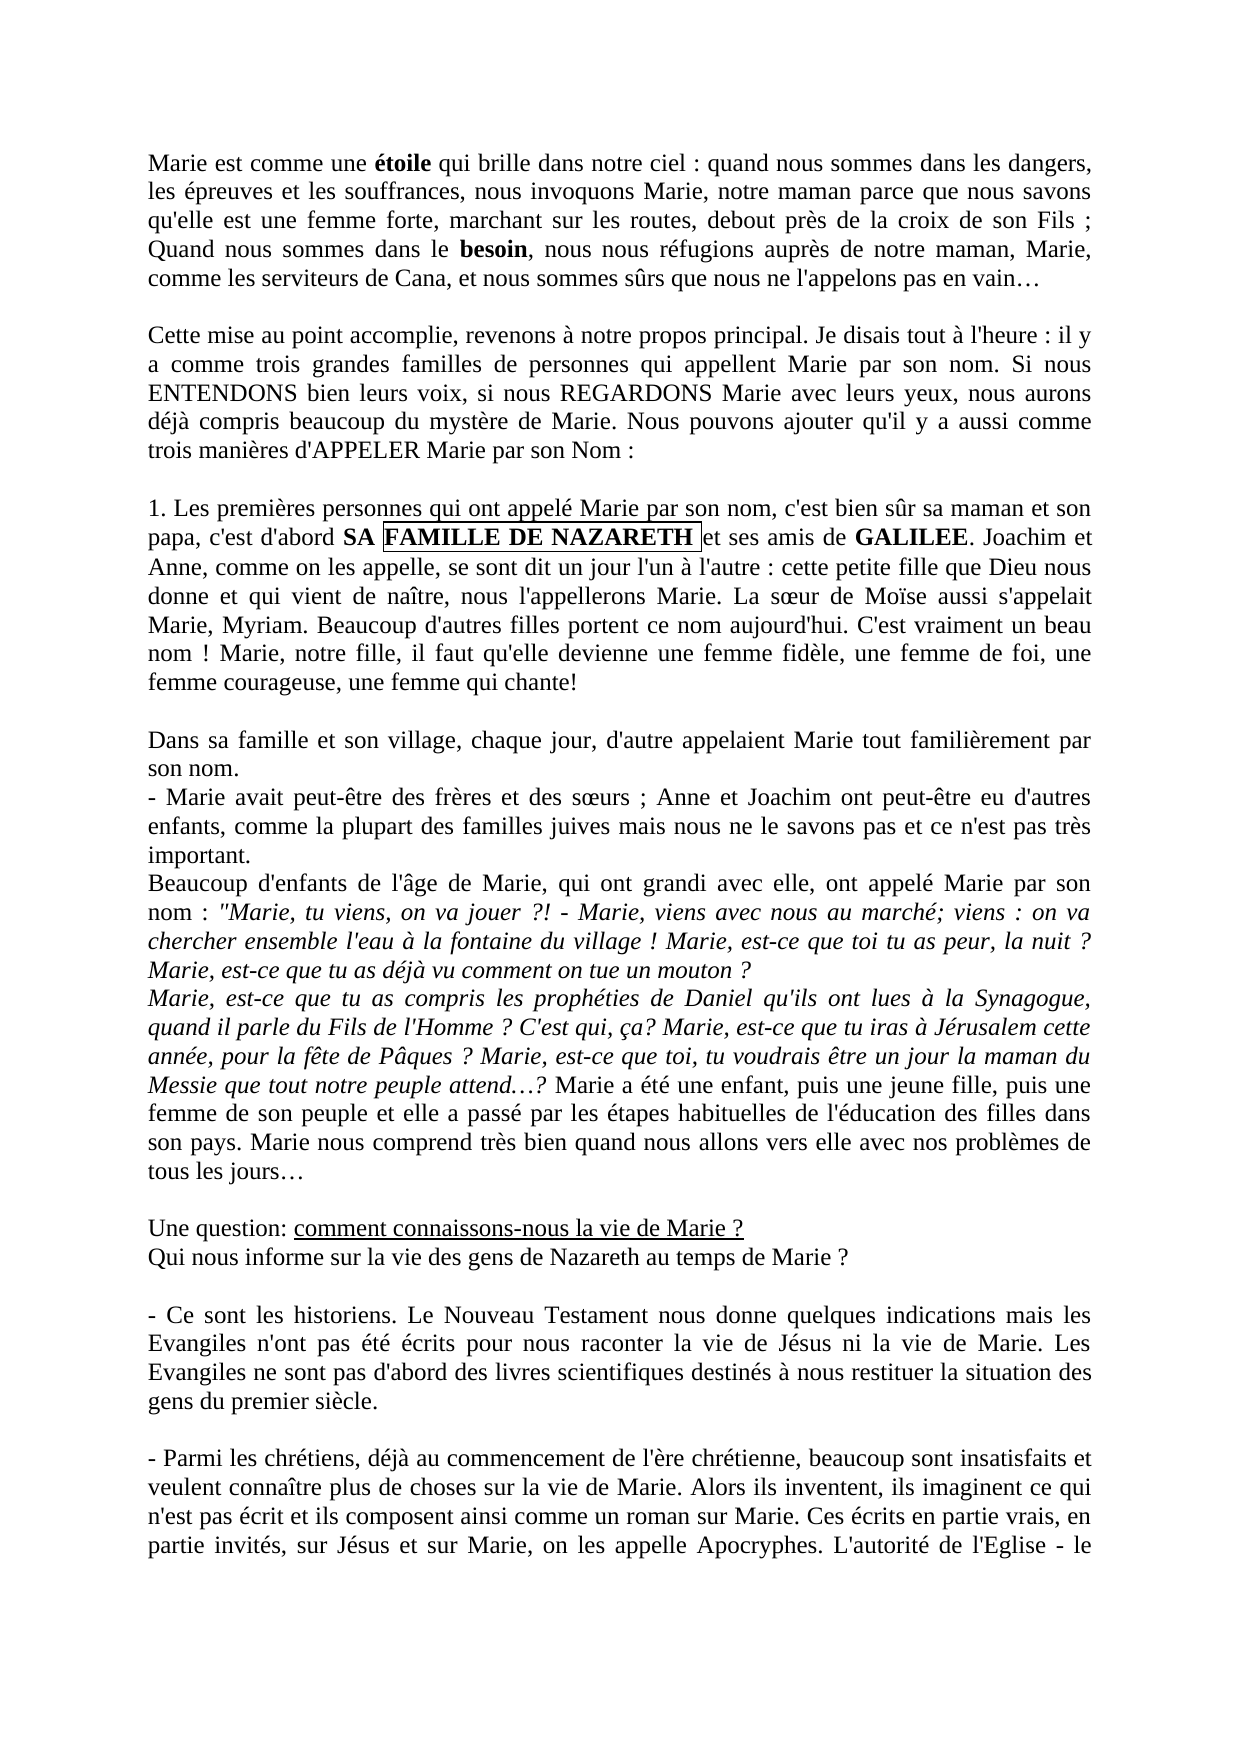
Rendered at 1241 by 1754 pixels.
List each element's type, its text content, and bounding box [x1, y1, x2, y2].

text - Ce sont les historiens. Le Nouveau Testament nous donne quelques indications mais les Evangiles n'ont pas été écrits pour nous raconter la vie de Jésus ni la vie de Marie. Les Evangiles ne sont pas d'abord des livres scientifiques destinés à nous restituer la situation des gens du premier siècle. [148, 1300, 1093, 1415]
text Marie, est-ce que tu as compris les prophéties de Daniel qu'ils ont lues à la Synagogue, quand il parle du Fils de l'Homme ? C'est qui, ça? Marie, est-ce que tu iras à Jérusalem cette année, pour la fête de Pâques ? Marie, est-ce que toi, tu voudrais être un jour la maman du Messie que tout notre peuple attend…? Marie a été une enfant, puis une jeune fille, puis une femme de son peuple et elle a passé par les étapes habituelles de l'éducation des filles dans son pays. Marie nous comprend très bien quand nous allons vers elle avec nos problèmes de tous les jours… [148, 983, 1093, 1185]
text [148, 1443, 1093, 1558]
text - Marie avait peut-être des frères et des sœurs ; Anne et Joachim ont peut-être eu d'autres enfants, comme la plupart des familles juives mais nous ne le savons pas et ce n'est pas très important. [148, 782, 1093, 868]
text Marie est comme une étoile qui brille dans notre ciel : quand nous sommes dans les dangers, les épreuves et les souffrances, nous invoquons Marie, notre maman parce que nous savons qu'elle est une femme forte, marchant sur les routes, debout près de la croix de son Fils ; Quand nous sommes dans le besoin, nous nous réfugions auprès de notre maman, Marie, comme les serviteurs de Cana, et nous sommes sûrs que nous ne l'appelons pas en vain… [148, 148, 1093, 291]
text Qui nous informe sur la vie des gens de Nazareth au temps de Marie ? [148, 1242, 1093, 1271]
text Une question: comment connaissons-nous la vie de Marie ? [148, 1213, 1093, 1242]
text Beaucoup d'enfants de l'âge de Marie, qui ont grandi avec elle, ont appelé Marie par son nom : "Marie, tu viens, on va jouer ?! - Marie, viens avec nous au marché; viens : on va chercher ensemble l'eau à la fontaine du village ! Marie, est-ce que toi tu as peur, la nuit ? Marie, est-ce que tu as déjà vu comment on tue un mouton ? [148, 868, 1093, 983]
text Cette mise au point accomplie, revenons à notre propos principal. Je disais tout à l'heure : il y a comme trois grandes familles de personnes qui appellent Marie par son nom. Si nous ENTENDONS bien leurs voix, si nous REGARDONS Marie avec leurs yeux, nous aurons déjà compris beaucoup du mystère de Marie. Nous pouvons ajouter qu'il y a aussi comme trois manières d'APPELER Marie par son Nom : [148, 320, 1093, 464]
text 1. Les premières personnes qui ont appelé Marie par son nom, c'est bien sûr sa maman et son papa, c'est d'abord SA FAMILLE DE NAZARETH et ses amis de GALILEE. Joachim et Anne, comme on les appelle, se sont dit un jour l'un à l'autre : cette petite fille que Dieu nous donne et qui vient de naître, nous l'appellerons Marie. La sœur de Moïse aussi s'appelait Marie, Myriam. Beaucoup d'autres filles portent ce nom aujourd'hui. C'est vraiment un beau nom ! Marie, notre fille, il faut qu'elle devienne une femme fidèle, une femme de foi, une femme courageuse, une femme qui chante! [148, 493, 1093, 696]
text Dans sa famille et son village, chaque jour, d'autre appelaient Marie tout familièrement par son nom. [148, 725, 1093, 782]
